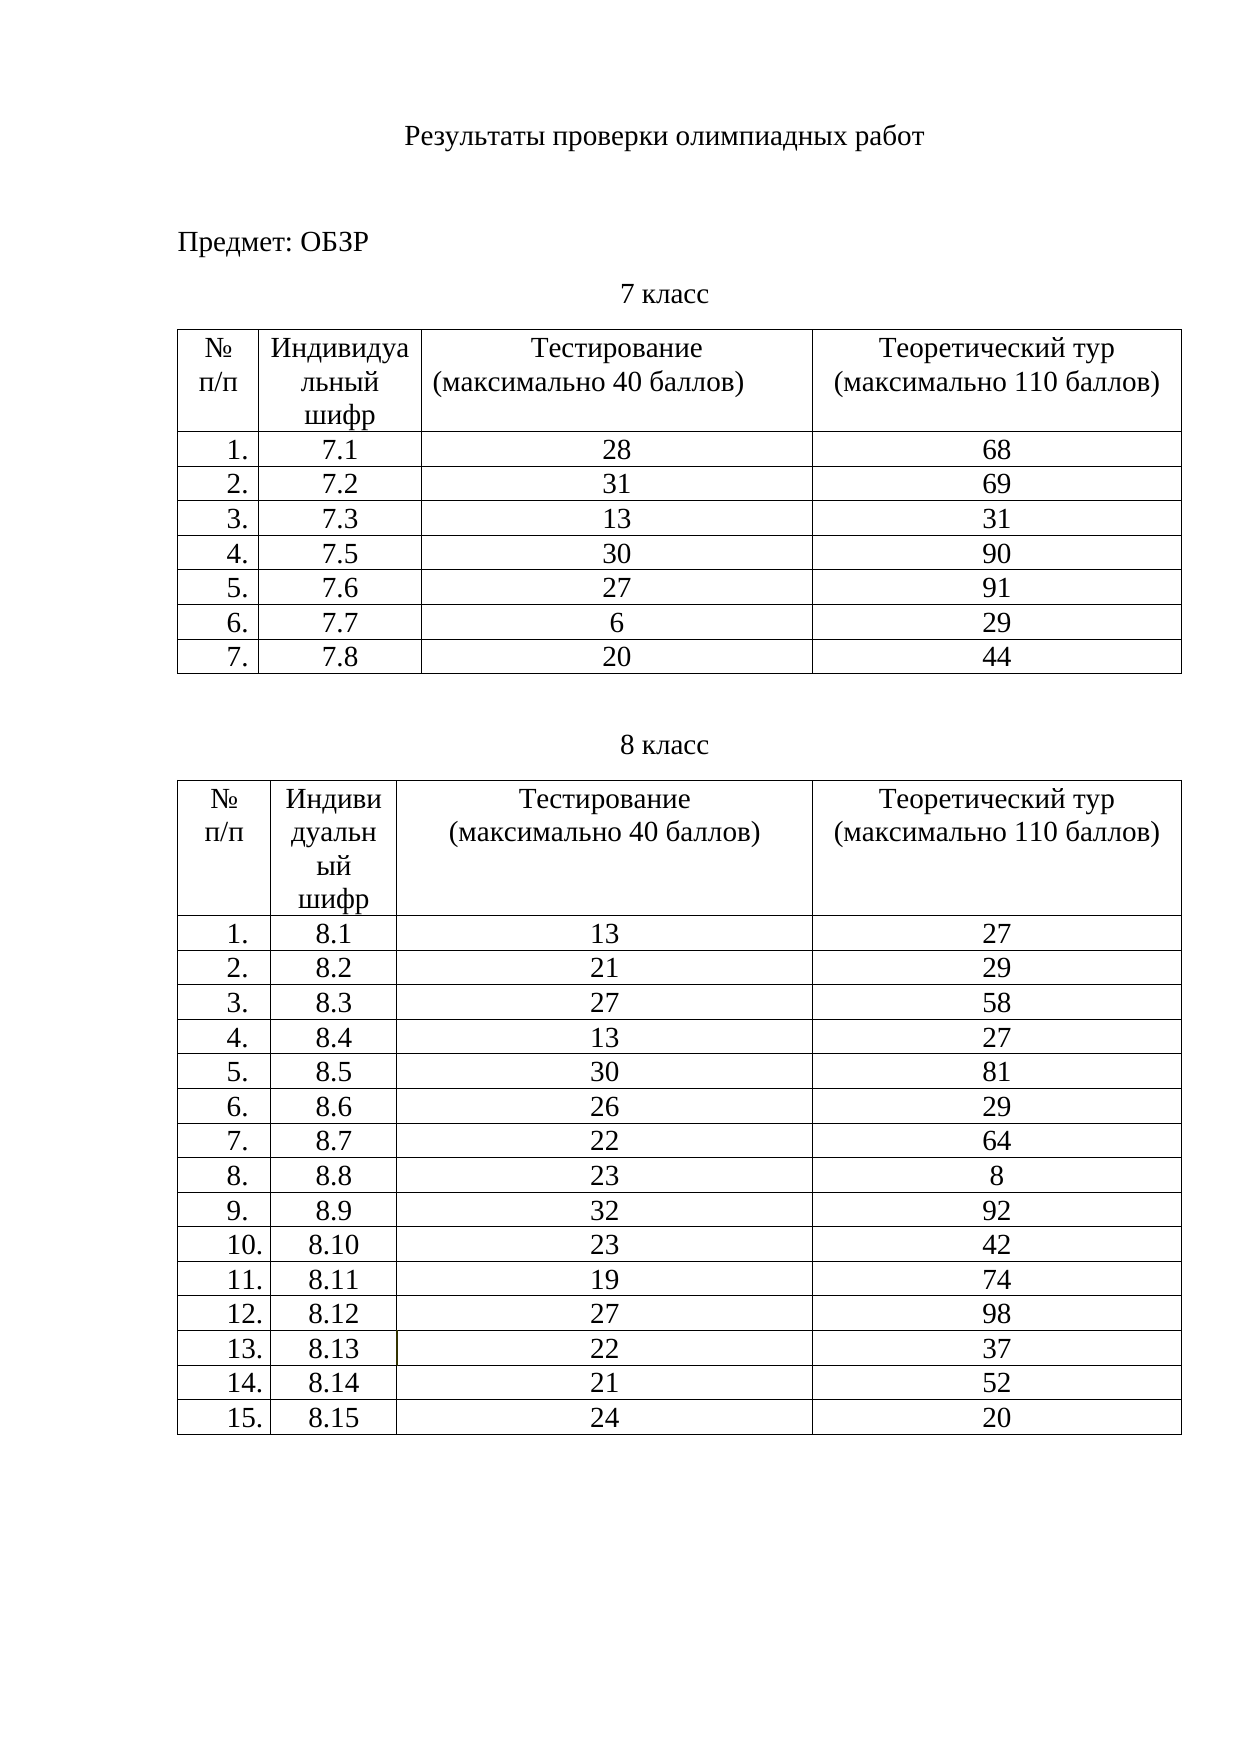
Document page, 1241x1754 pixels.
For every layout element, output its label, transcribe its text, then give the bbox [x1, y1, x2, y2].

table_cell 8.7 [271, 1124, 396, 1157]
table_cell [178, 1262, 270, 1295]
table_cell 8.15 [271, 1400, 396, 1434]
table_cell 31 [813, 501, 1181, 535]
table_cell [178, 985, 270, 1019]
table_cell 90 [813, 536, 1181, 569]
table_cell 68 [813, 432, 1181, 466]
table_cell [178, 1124, 270, 1157]
table_cell [178, 1193, 270, 1226]
table_cell 7.8 [259, 640, 421, 673]
table_cell 7.2 [259, 467, 421, 500]
table_cell 8 [813, 1158, 1181, 1192]
table_cell 8.4 [271, 1020, 396, 1053]
table_cell 7.6 [259, 570, 421, 604]
table_cell 30 [397, 1054, 812, 1088]
table_cell 37 [813, 1331, 1181, 1364]
table_cell 28 [422, 432, 812, 466]
table_cell 69 [813, 467, 1181, 500]
table_cell 8.10 [271, 1227, 396, 1261]
table_cell 24 [397, 1400, 812, 1434]
table_cell 7.1 [259, 432, 421, 466]
table_cell 29 [813, 605, 1181, 638]
table_cell 23 [397, 1158, 812, 1192]
table_cell 8.9 [271, 1193, 396, 1226]
table_cell [178, 1296, 270, 1330]
table_cell 52 [813, 1366, 1181, 1399]
table_cell 31 [422, 467, 812, 500]
table_cell [178, 1227, 270, 1261]
table_cell 7.5 [259, 536, 421, 569]
text 7 класс [177, 277, 1152, 310]
table_cell 27 [422, 570, 812, 604]
table_cell [178, 1054, 270, 1088]
table_cell [178, 1158, 270, 1192]
table_cell 7.7 [259, 605, 421, 638]
table_header Индивидуальный шифр [259, 330, 421, 431]
table_cell 8.12 [271, 1296, 396, 1330]
table_header Теоретический тур (максимально 110 баллов) [813, 781, 1181, 915]
table_cell 8.3 [271, 985, 396, 1019]
text 8 класс [177, 727, 1152, 761]
table_cell [178, 951, 270, 984]
table_cell [178, 432, 258, 466]
table_cell 8.8 [271, 1158, 396, 1192]
table_cell 6 [422, 605, 812, 638]
table_cell 21 [397, 1366, 812, 1399]
table_cell 8.6 [271, 1089, 396, 1122]
table_cell 27 [813, 1020, 1181, 1053]
text Предмет: ОБЗР [177, 224, 1152, 257]
table_header Тестирование (максимально 40 баллов) [397, 781, 812, 915]
table_cell 8.14 [271, 1366, 396, 1399]
table_cell 8.13 [271, 1331, 396, 1364]
table_cell 13 [422, 501, 812, 535]
table_cell 29 [813, 1089, 1181, 1122]
table_cell [178, 467, 258, 500]
table_cell 20 [813, 1400, 1181, 1434]
table_cell 8.1 [271, 916, 396, 949]
table_cell 7.3 [259, 501, 421, 535]
table_header № п/п [178, 330, 258, 431]
table_cell [178, 640, 258, 673]
table_cell [178, 1020, 270, 1053]
table_cell 98 [813, 1296, 1181, 1330]
table_cell 23 [397, 1227, 812, 1261]
table_cell 81 [813, 1054, 1181, 1088]
table_cell [178, 1331, 270, 1364]
table_cell [178, 1089, 270, 1122]
table_cell 27 [397, 985, 812, 1019]
table_cell [178, 536, 258, 569]
table_cell 32 [397, 1193, 812, 1226]
table_cell 13 [397, 1020, 812, 1053]
table_cell 20 [422, 640, 812, 673]
table_cell 92 [813, 1193, 1181, 1226]
table_cell 27 [813, 916, 1181, 949]
table_cell [178, 570, 258, 604]
table_cell [178, 916, 270, 949]
table_cell 8.11 [271, 1262, 396, 1295]
table_cell 22 [397, 1124, 812, 1157]
table_cell [178, 501, 258, 535]
table_cell 8.2 [271, 951, 396, 984]
table_header Индивидуальный шифр [271, 781, 396, 915]
table_cell 30 [422, 536, 812, 569]
table_cell 13 [397, 916, 812, 949]
table_cell 44 [813, 640, 1181, 673]
table_header Теоретический тур (максимально 110 баллов) [813, 330, 1181, 431]
table_cell 74 [813, 1262, 1181, 1295]
table_header Тестирование (максимально 40 баллов) [422, 330, 812, 431]
table_cell 58 [813, 985, 1181, 1019]
table_cell 21 [397, 951, 812, 984]
table_cell 29 [813, 951, 1181, 984]
table_cell 27 [397, 1296, 812, 1330]
table_cell 91 [813, 570, 1181, 604]
table_cell 8.5 [271, 1054, 396, 1088]
table_cell 19 [397, 1262, 812, 1295]
table_cell [178, 1366, 270, 1399]
table_cell 42 [813, 1227, 1181, 1261]
table_cell 22 [398, 1331, 812, 1364]
table_cell [178, 1400, 270, 1434]
table_cell 64 [813, 1124, 1181, 1157]
table_cell 26 [397, 1089, 812, 1122]
table_header № п/п [178, 781, 270, 915]
text Результаты проверки олимпиадных работ [177, 118, 1152, 152]
table_cell [178, 605, 258, 638]
